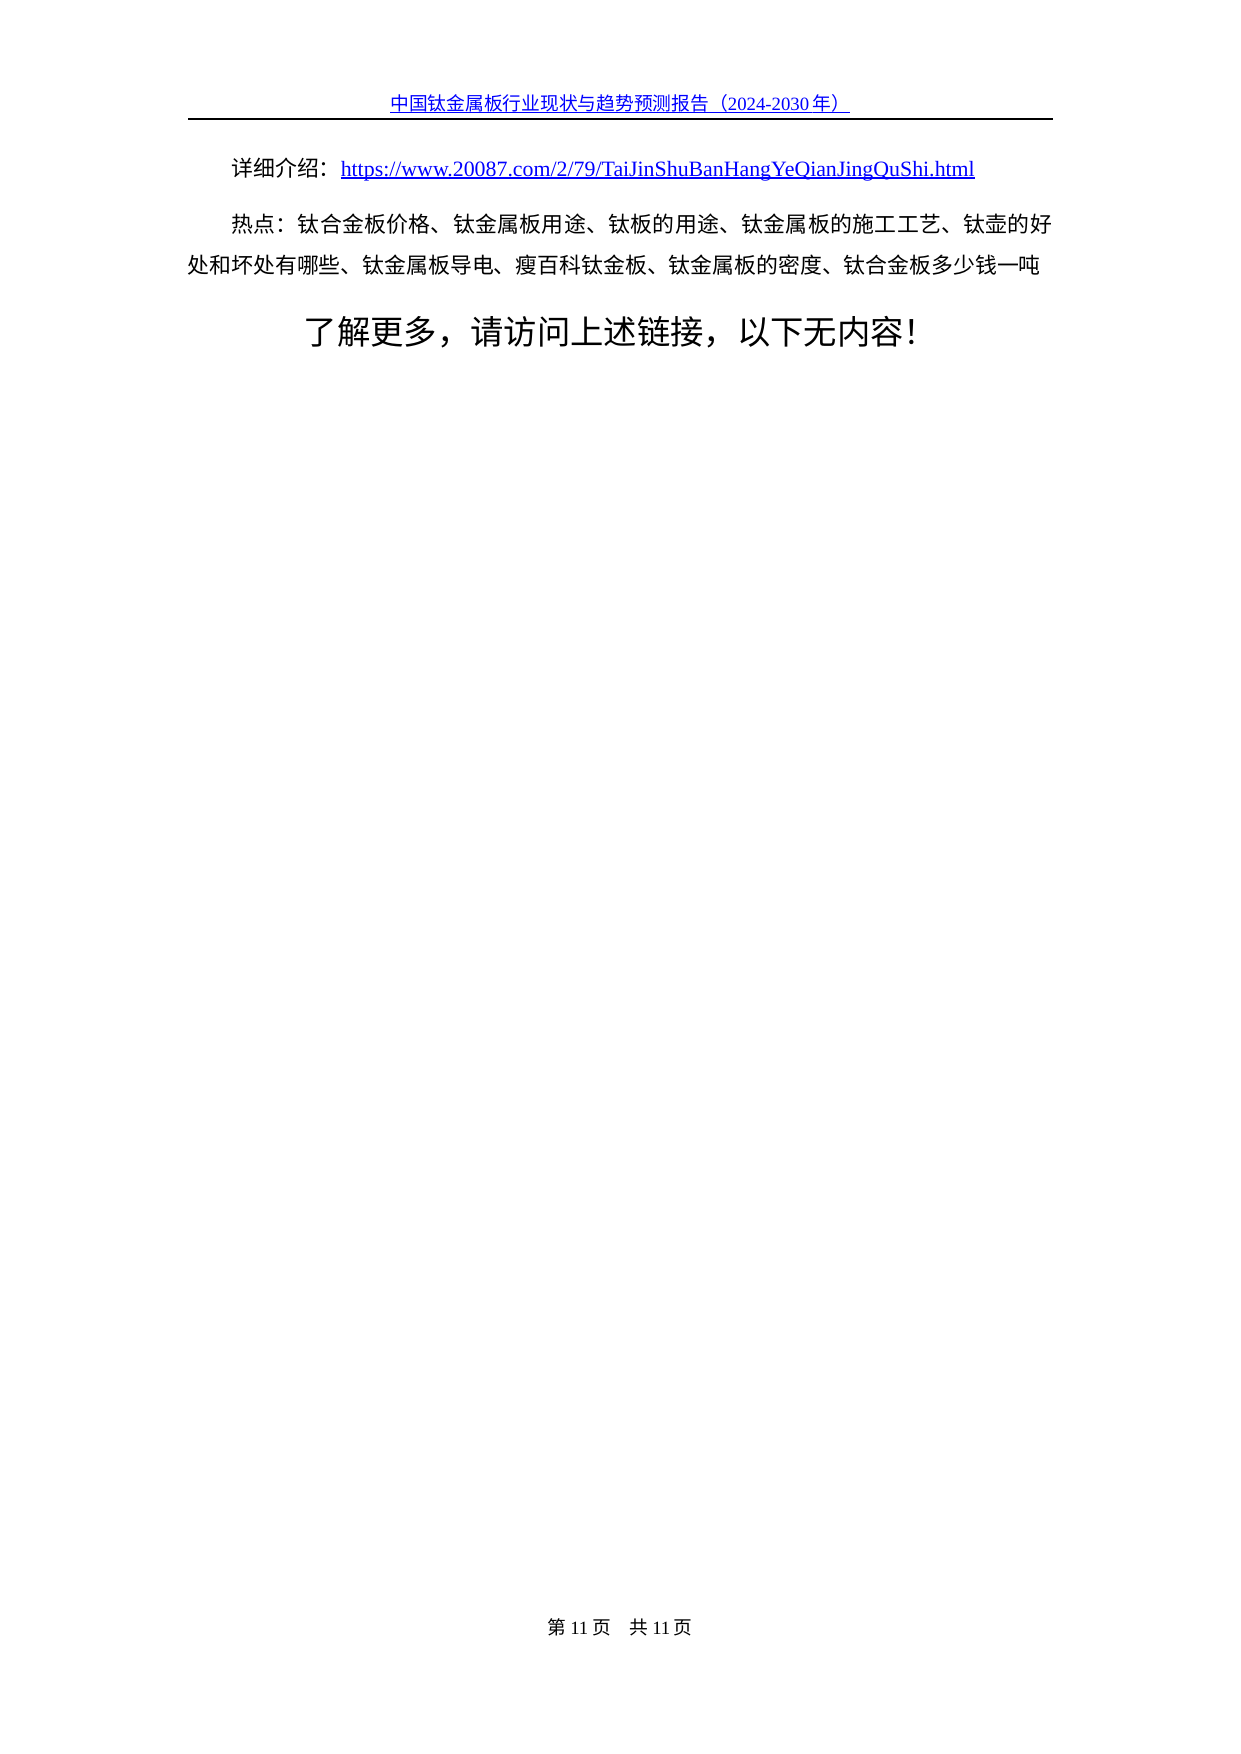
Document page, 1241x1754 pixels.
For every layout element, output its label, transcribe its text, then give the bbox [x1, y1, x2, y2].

text 详细介绍：https://www.20087.com/2/79/TaiJinShuBanHangYeQianJingQuShi.html [187, 150, 1053, 183]
title 了解更多，请访问上述链接，以下无内容！ [187, 298, 1053, 363]
text 热点：钛合金板价格、钛金属板用途、钛板的用途、钛金属板的施工工艺、钛壶的好处和坏处有哪些、钛金属板导电、瘦百科钛金板、钛金属板的密度、钛合金板多少钱一吨 [187, 207, 1053, 280]
